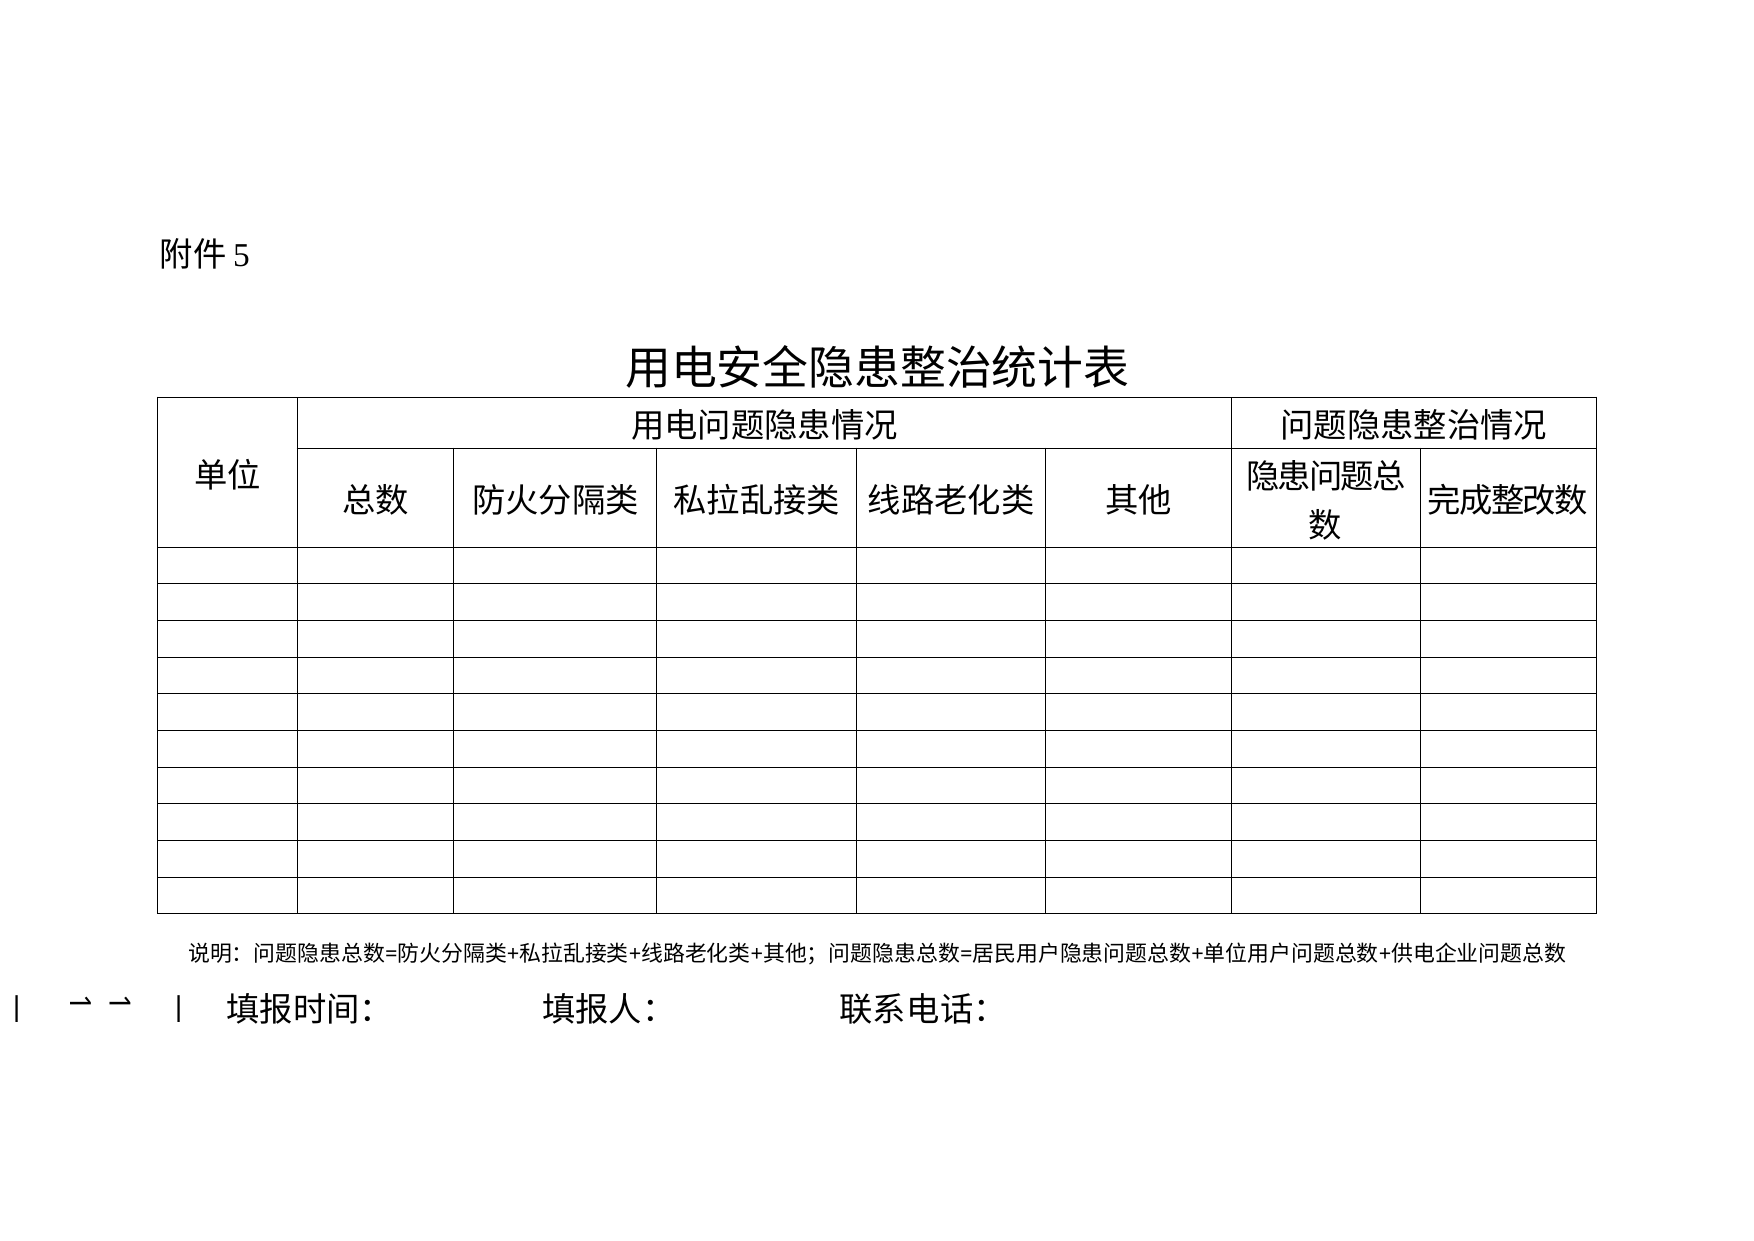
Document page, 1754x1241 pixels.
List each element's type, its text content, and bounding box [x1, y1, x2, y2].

table_cell [158, 841, 297, 877]
text 附件5 [159, 218, 1594, 278]
table_cell [1421, 658, 1596, 693]
table_cell [1232, 584, 1420, 620]
table_cell [158, 878, 297, 913]
table_cell [454, 621, 656, 657]
table_cell [158, 731, 297, 767]
table_cell 隐患问题总数 [1232, 449, 1420, 547]
table_cell [857, 804, 1045, 840]
table_cell [1232, 878, 1420, 913]
table_cell 完成整改数 [1421, 449, 1596, 547]
table_cell [298, 694, 453, 730]
table_cell [454, 694, 656, 730]
table_cell [1421, 621, 1596, 657]
table_cell 防火分隔类 [454, 449, 656, 547]
table_cell [298, 584, 453, 620]
table_cell [1421, 548, 1596, 583]
table_cell [1421, 841, 1596, 877]
table_cell [857, 658, 1045, 693]
table_cell [1232, 621, 1420, 657]
table_cell [1232, 768, 1420, 803]
table_cell [657, 548, 856, 583]
table_cell [1421, 878, 1596, 913]
table_header 用电问题隐患情况 [298, 398, 1231, 447]
table_cell [657, 621, 856, 657]
table_cell [158, 621, 297, 657]
table_cell [857, 694, 1045, 730]
table_cell [657, 841, 856, 877]
table_cell [1046, 804, 1231, 840]
table_cell [857, 878, 1045, 913]
table_cell [1046, 841, 1231, 877]
table_cell [1232, 694, 1420, 730]
table_cell [1046, 658, 1231, 693]
table_cell [857, 548, 1045, 583]
table_cell [1046, 694, 1231, 730]
table_cell [298, 658, 453, 693]
text 说明：问题隐患总数=防火分隔类+私拉乱接类+线路老化类+其他；问题隐患总数=居民用户隐患问题总数+单位用户问题总数+供电企业问题总数 [159, 914, 1594, 974]
table_cell [454, 731, 656, 767]
table_cell [857, 621, 1045, 657]
table_cell [657, 878, 856, 913]
table_cell [158, 804, 297, 840]
table_cell [298, 841, 453, 877]
table_cell 总数 [298, 449, 453, 547]
table_cell [454, 584, 656, 620]
table_cell [454, 548, 656, 583]
table_cell [1421, 694, 1596, 730]
table_cell [657, 804, 856, 840]
text 填报时间： 填报人： 联系电话： [159, 974, 1594, 1033]
table_cell [657, 768, 856, 803]
table_cell [158, 584, 297, 620]
table_cell [158, 548, 297, 583]
table_cell [1046, 878, 1231, 913]
table_cell [454, 841, 656, 877]
table_cell [857, 584, 1045, 620]
table_cell [1421, 768, 1596, 803]
table_cell [1232, 548, 1420, 583]
table_cell [1046, 768, 1231, 803]
table_cell 线路老化类 [857, 449, 1045, 547]
table_cell [857, 768, 1045, 803]
table_cell [1421, 731, 1596, 767]
table_cell [298, 768, 453, 803]
table_cell [1232, 658, 1420, 693]
table_cell [298, 548, 453, 583]
table_cell 其他 [1046, 449, 1231, 547]
table_cell [1046, 621, 1231, 657]
table_cell [1046, 548, 1231, 583]
table_cell [298, 621, 453, 657]
table_cell [158, 768, 297, 803]
table_cell 私拉乱接类 [657, 449, 856, 547]
table_cell [857, 731, 1045, 767]
table_cell [657, 658, 856, 693]
table_cell [298, 804, 453, 840]
table_cell [454, 658, 656, 693]
table_cell [657, 694, 856, 730]
table_cell [857, 841, 1045, 877]
table_header 单位 [158, 398, 297, 547]
text 用电安全隐患整治统计表 [159, 337, 1594, 397]
table_header 问题隐患整治情况 [1232, 398, 1596, 447]
table_cell [1421, 804, 1596, 840]
table_cell [158, 694, 297, 730]
table_cell [454, 878, 656, 913]
table_cell [1232, 804, 1420, 840]
table_cell [454, 804, 656, 840]
table_cell [1421, 584, 1596, 620]
table_cell [1046, 731, 1231, 767]
table_cell [657, 731, 856, 767]
table_cell [1046, 584, 1231, 620]
table_cell [298, 878, 453, 913]
table_cell [158, 658, 297, 693]
table_cell [454, 768, 656, 803]
table_cell [1232, 841, 1420, 877]
table_cell [657, 584, 856, 620]
table_cell [298, 731, 453, 767]
table_cell [1232, 731, 1420, 767]
